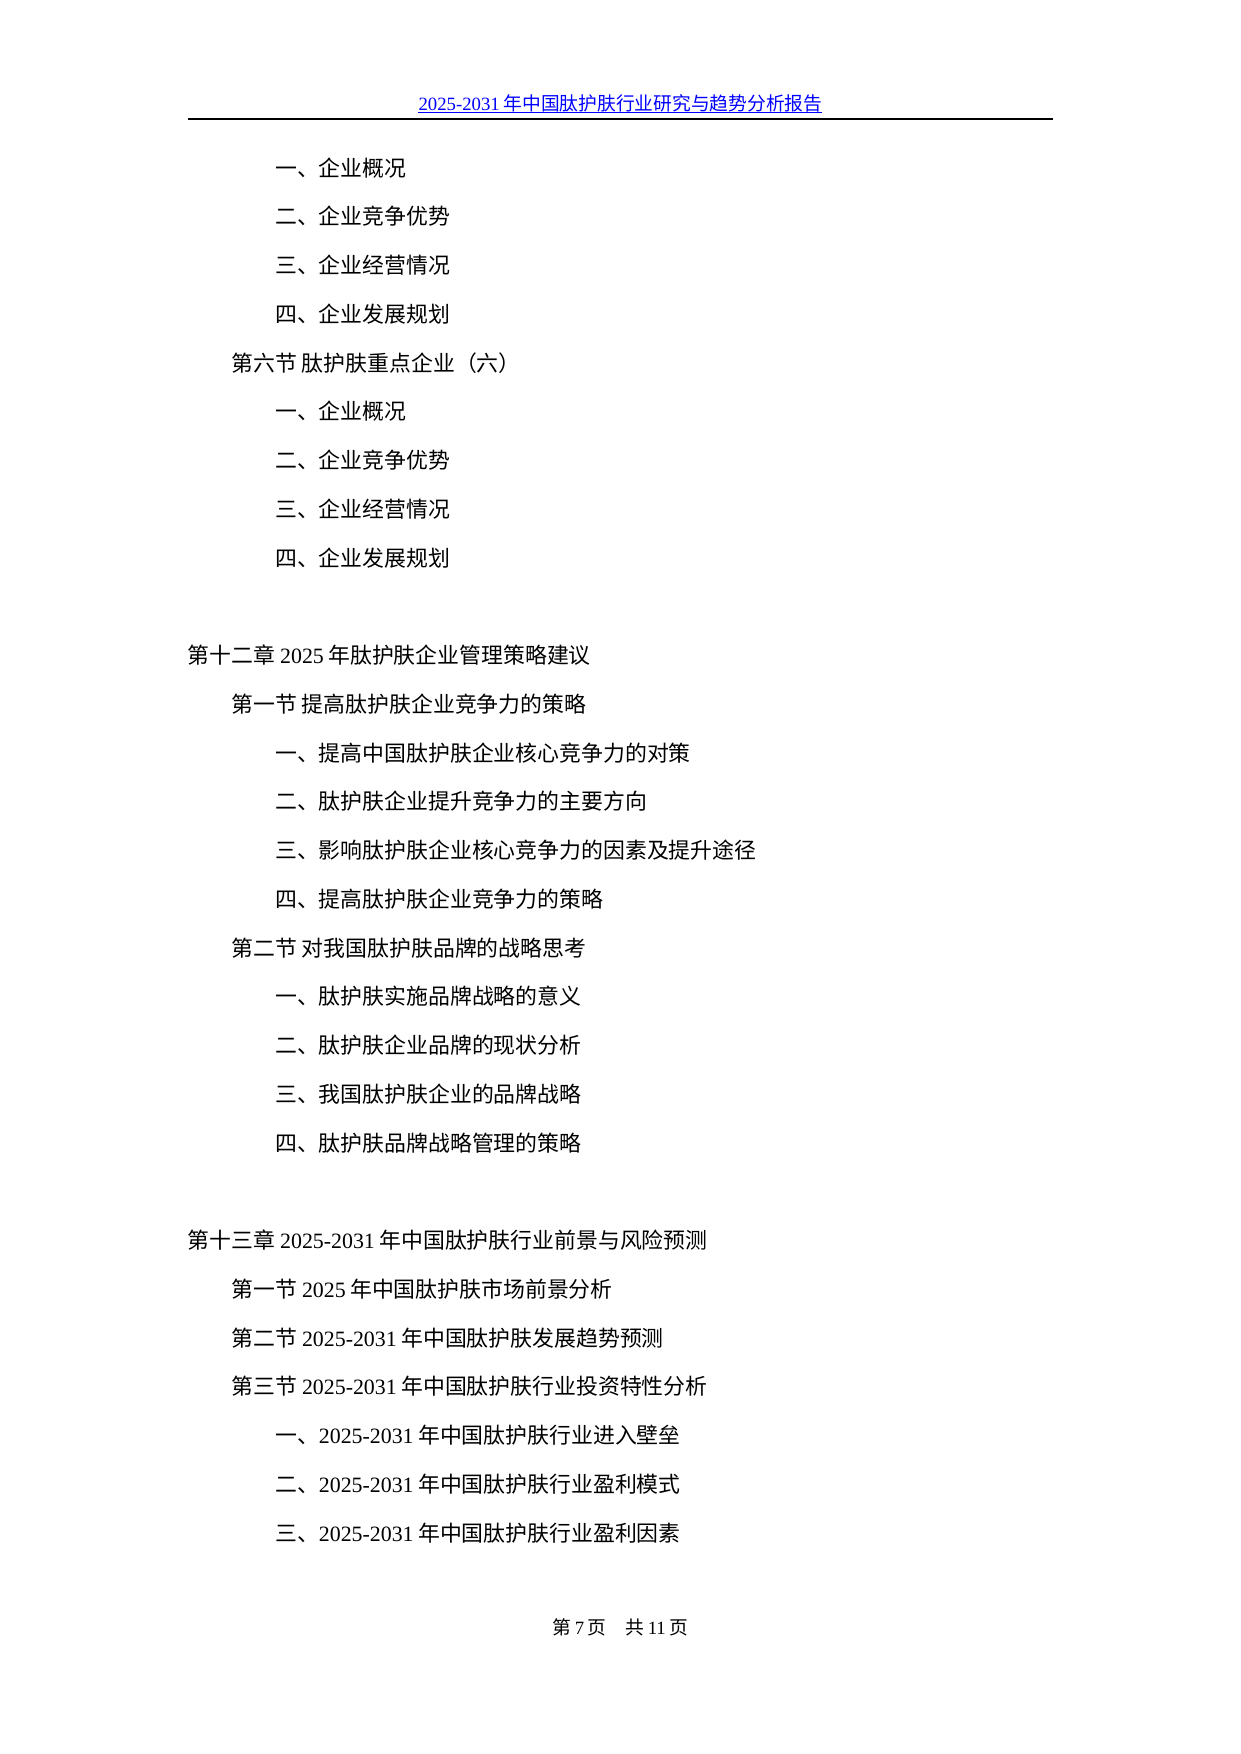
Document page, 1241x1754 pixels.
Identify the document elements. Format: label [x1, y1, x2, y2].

text [187, 150, 1053, 1548]
